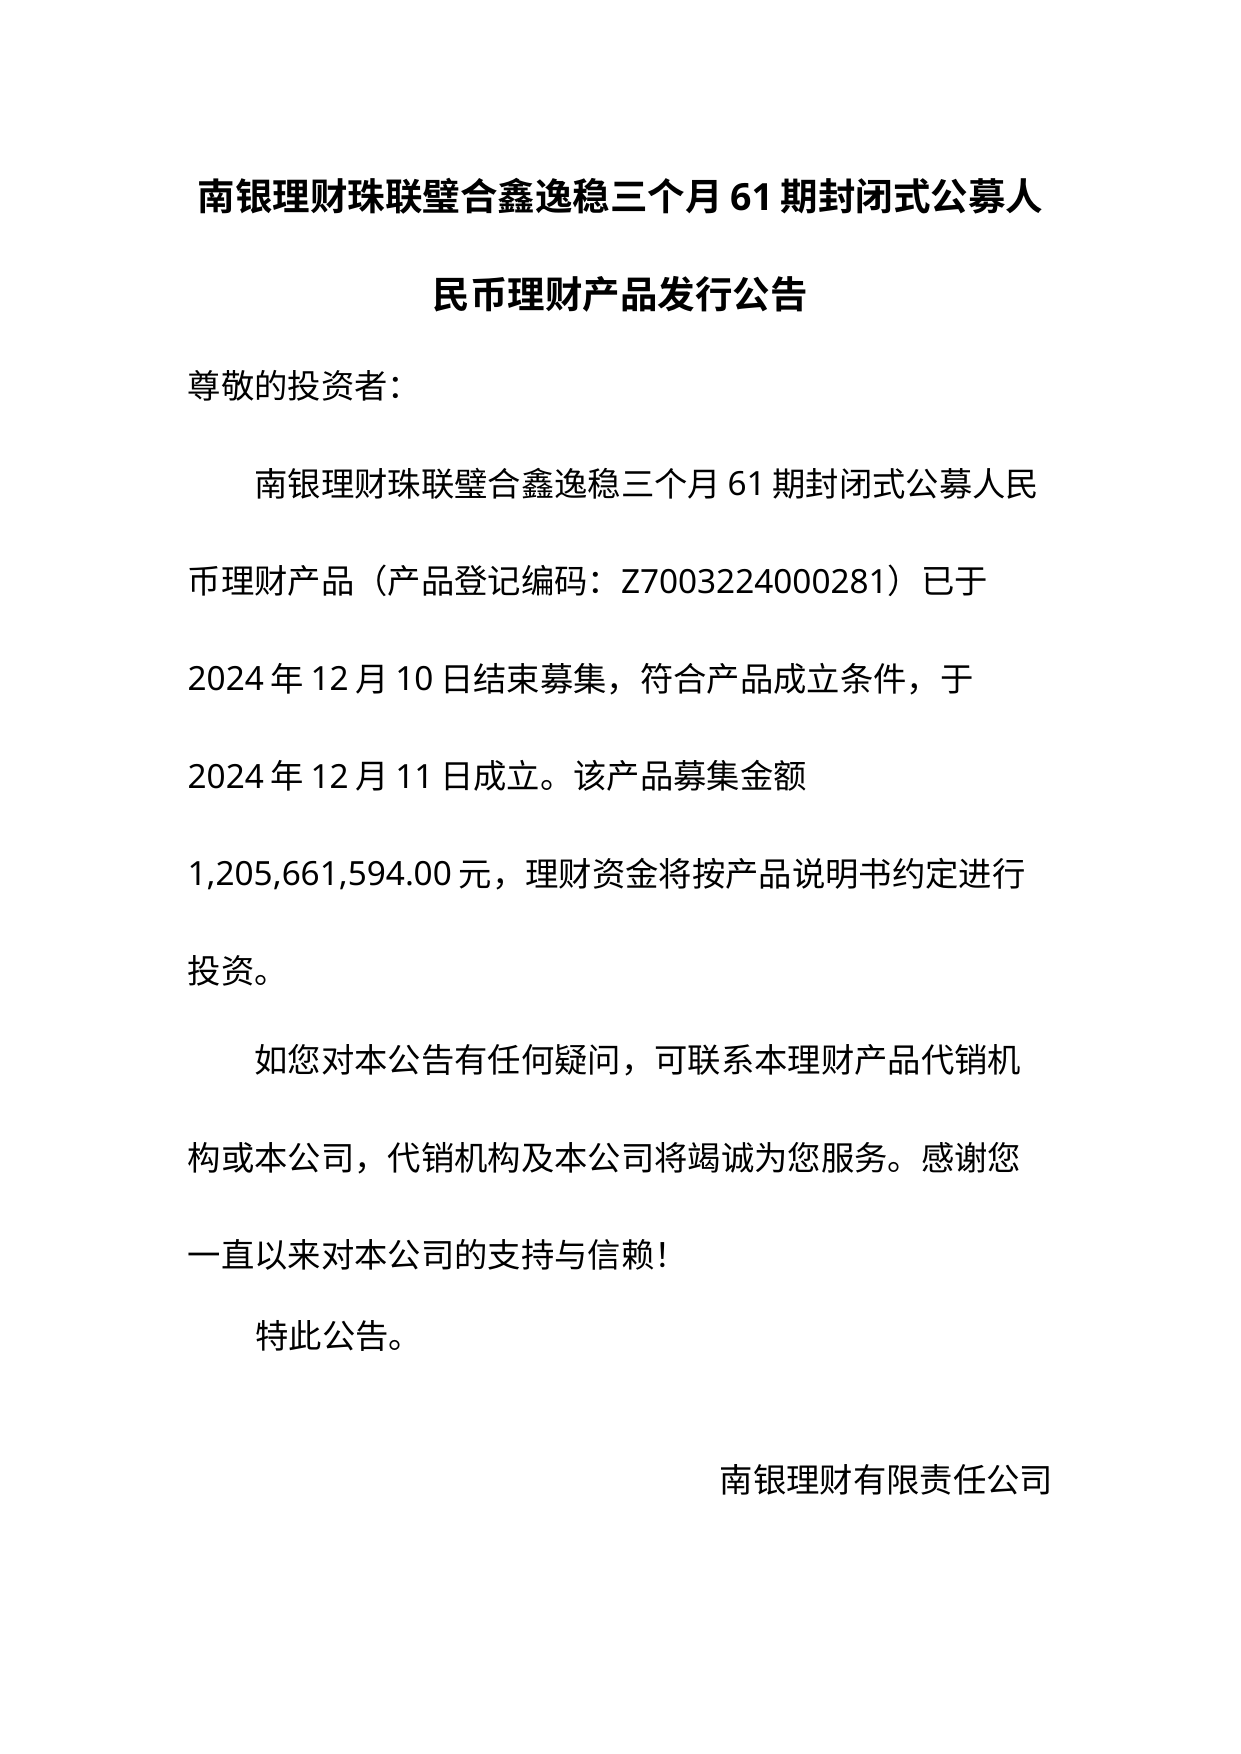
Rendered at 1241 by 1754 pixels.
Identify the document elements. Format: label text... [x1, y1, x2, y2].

text 尊敬的投资者： [187, 352, 1053, 417]
text 特此公告。 [187, 1301, 1053, 1366]
text 南银理财珠联璧合鑫逸稳三个月61期封闭式公募人民币理财产品（产品登记编码：Z7003224000281）已于2024年12月10日结束募集，符合产品成立条件，于2024年12月11日成立。该产品募集金额1,205,661,594.00元，理财资金将按产品说明书约定进行投资。 [187, 441, 1053, 993]
text 南银理财有限责任公司 [187, 1446, 1053, 1511]
text 南银理财珠联璧合鑫逸稳三个月61期封闭式公募人民币理财产品发行公告 [187, 162, 1053, 324]
text 如您对本公告有任何疑问，可联系本理财产品代销机构或本公司，代销机构及本公司将竭诚为您服务。感谢您一直以来对本公司的支持与信赖！ [187, 1017, 1053, 1277]
